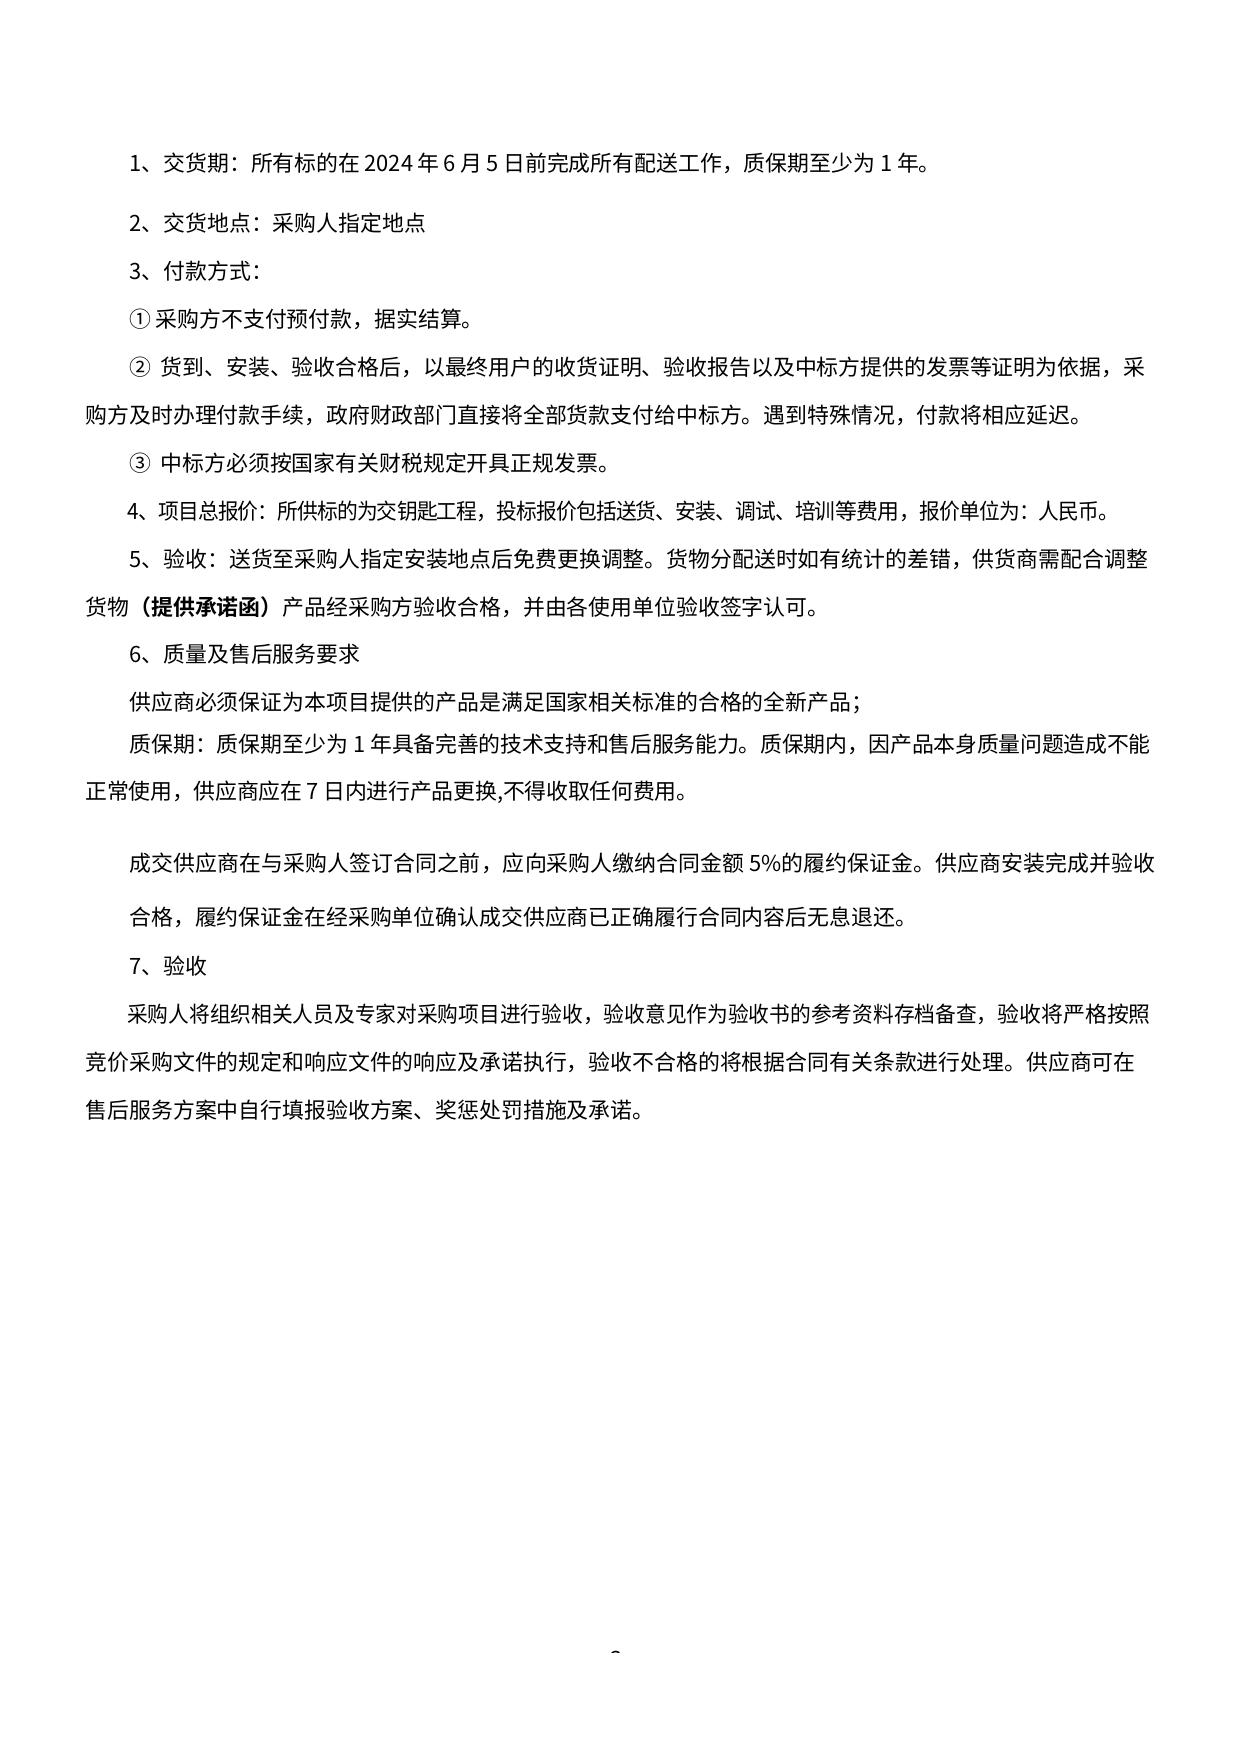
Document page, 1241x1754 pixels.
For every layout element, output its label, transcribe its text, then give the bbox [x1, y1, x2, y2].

text 1、交货期：所有标的在2024年6月5日前完成所有配送工作，质保期至少为 1 年。 [85, 146, 1155, 177]
text 采购人将组织相关人员及专家对采购项目进行验收，验收意见作为验收书的参考资料存档备查，验收将严格按照竞价采购文件的规定和响应文件的响应及承诺执行，验收不合格的将根据合同有关条款进行处理。供应商可在售后服务方案中自行填报验收方案、奖惩处罚措施及承诺。 [85, 984, 1155, 1128]
text ② 货到、安装、验收合格后，以最终用户的收货证明、验收报告以及中标方提供的发票等证明为依据，采购方及时办理付款手续，政府财政部门直接将全部货款支付给中标方。遇到特殊情况，付款将相应延迟。 [85, 337, 1155, 433]
text 供应商必须保证为本项目提供的产品是满足国家相关标准的合格的全新产品； [85, 672, 1155, 720]
text 3、付款方式： [129, 241, 1155, 289]
text 5、验收：送货至采购人指定安装地点后免费更换调整。货物分配送时如有统计的差错，供货商需配合调整货物（提供承诺函）产品经采购方验收合格，并由各使用单位验收签字认可。 [85, 529, 1155, 624]
text 2、交货地点：采购人指定地点 [129, 193, 1155, 241]
text 质保期：质保期至少为 1 年具备完善的技术支持和售后服务能力。质保期内，因产品本身质量问题造成不能正常使用，供应商应在7日内进行产品更换,不得收取任何费用。 [85, 727, 1155, 806]
text 7、验收 [85, 936, 1155, 984]
text ③ 中标方必须按国家有关财税规定开具正规发票。 [85, 433, 1155, 481]
text 成交供应商在与采购人签订合同之前，应向采购人缴纳合同金额5%的履约保证金。供应商安装完成并验收合格，履约保证金在经采购单位确认成交供应商已正确履行合同内容后无息退还。 [129, 828, 1155, 936]
text 4、项目总报价：所供标的为交钥匙工程，投标报价包括送货、安装、调试、培训等费用，报价单位为：人民币。 [85, 481, 1155, 529]
text ①采购方不支付预付款，据实结算。 [129, 289, 1155, 337]
text 6、质量及售后服务要求 [85, 624, 1155, 672]
